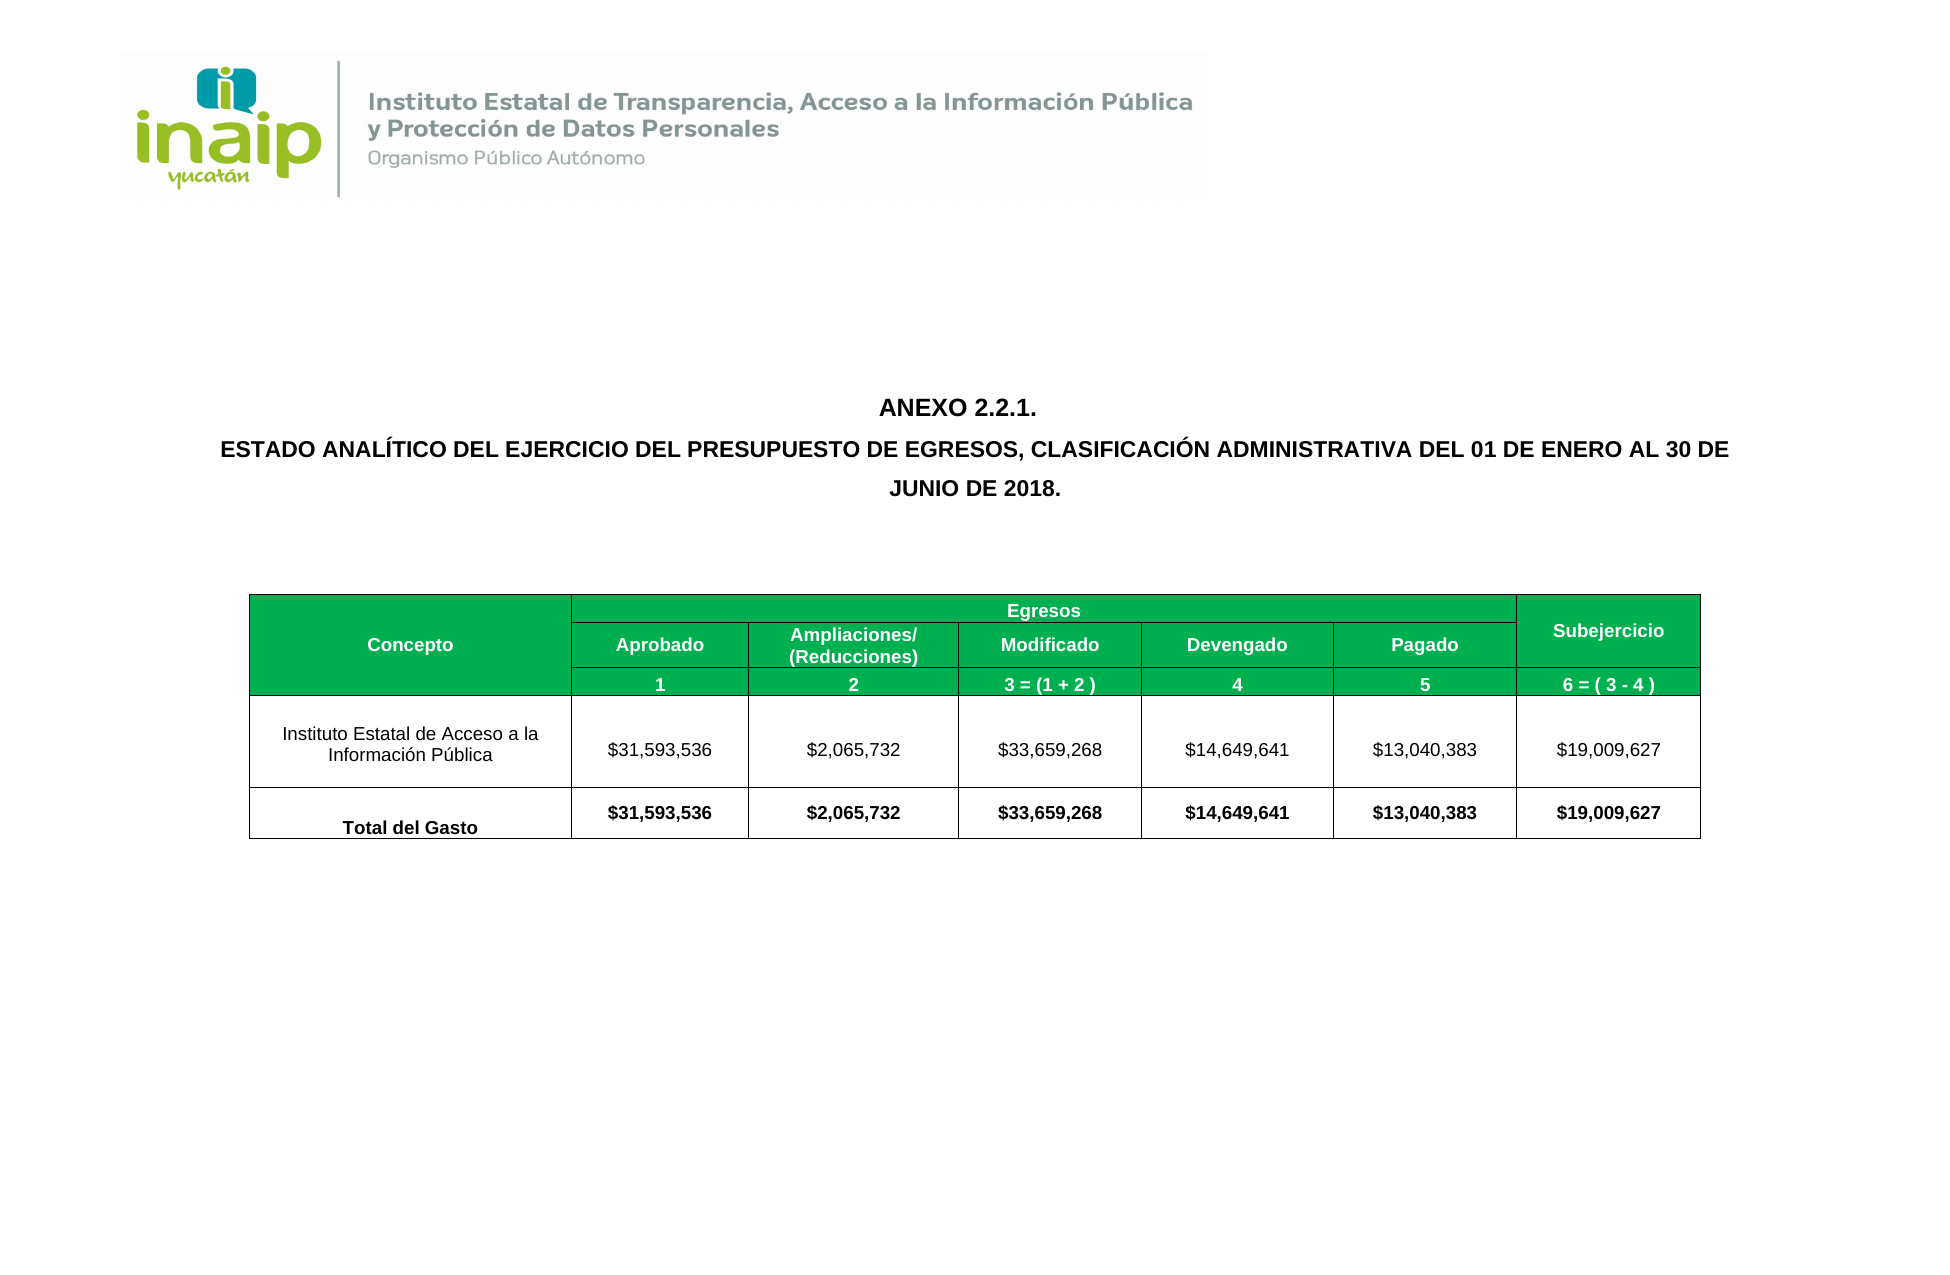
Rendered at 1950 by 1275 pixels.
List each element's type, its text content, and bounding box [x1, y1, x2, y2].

text ANEXO 2.2.1. [207, 393, 1708, 422]
picture [120, 51, 1208, 202]
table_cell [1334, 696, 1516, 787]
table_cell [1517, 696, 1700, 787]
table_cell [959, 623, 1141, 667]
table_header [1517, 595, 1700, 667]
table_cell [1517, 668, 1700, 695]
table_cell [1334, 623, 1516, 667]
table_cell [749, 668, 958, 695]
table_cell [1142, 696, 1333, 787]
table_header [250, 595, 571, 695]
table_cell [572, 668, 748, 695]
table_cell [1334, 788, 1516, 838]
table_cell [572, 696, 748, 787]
text ESTADO ANALÍTICO DEL EJERCICIO DEL PRESUPUESTO DE EGRESOS, CLASIFICACIÓN ADMINISTRATIVA DEL 01 DE ENERO AL 30 DE JUNIO DE 2018. [207, 436, 1743, 502]
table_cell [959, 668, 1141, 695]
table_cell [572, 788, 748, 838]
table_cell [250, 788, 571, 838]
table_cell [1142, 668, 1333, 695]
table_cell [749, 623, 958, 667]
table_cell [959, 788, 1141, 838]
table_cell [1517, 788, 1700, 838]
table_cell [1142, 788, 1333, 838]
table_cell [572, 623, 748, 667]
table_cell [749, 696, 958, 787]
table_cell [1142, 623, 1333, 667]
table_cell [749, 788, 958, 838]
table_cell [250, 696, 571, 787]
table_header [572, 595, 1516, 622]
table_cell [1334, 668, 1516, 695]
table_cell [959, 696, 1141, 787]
